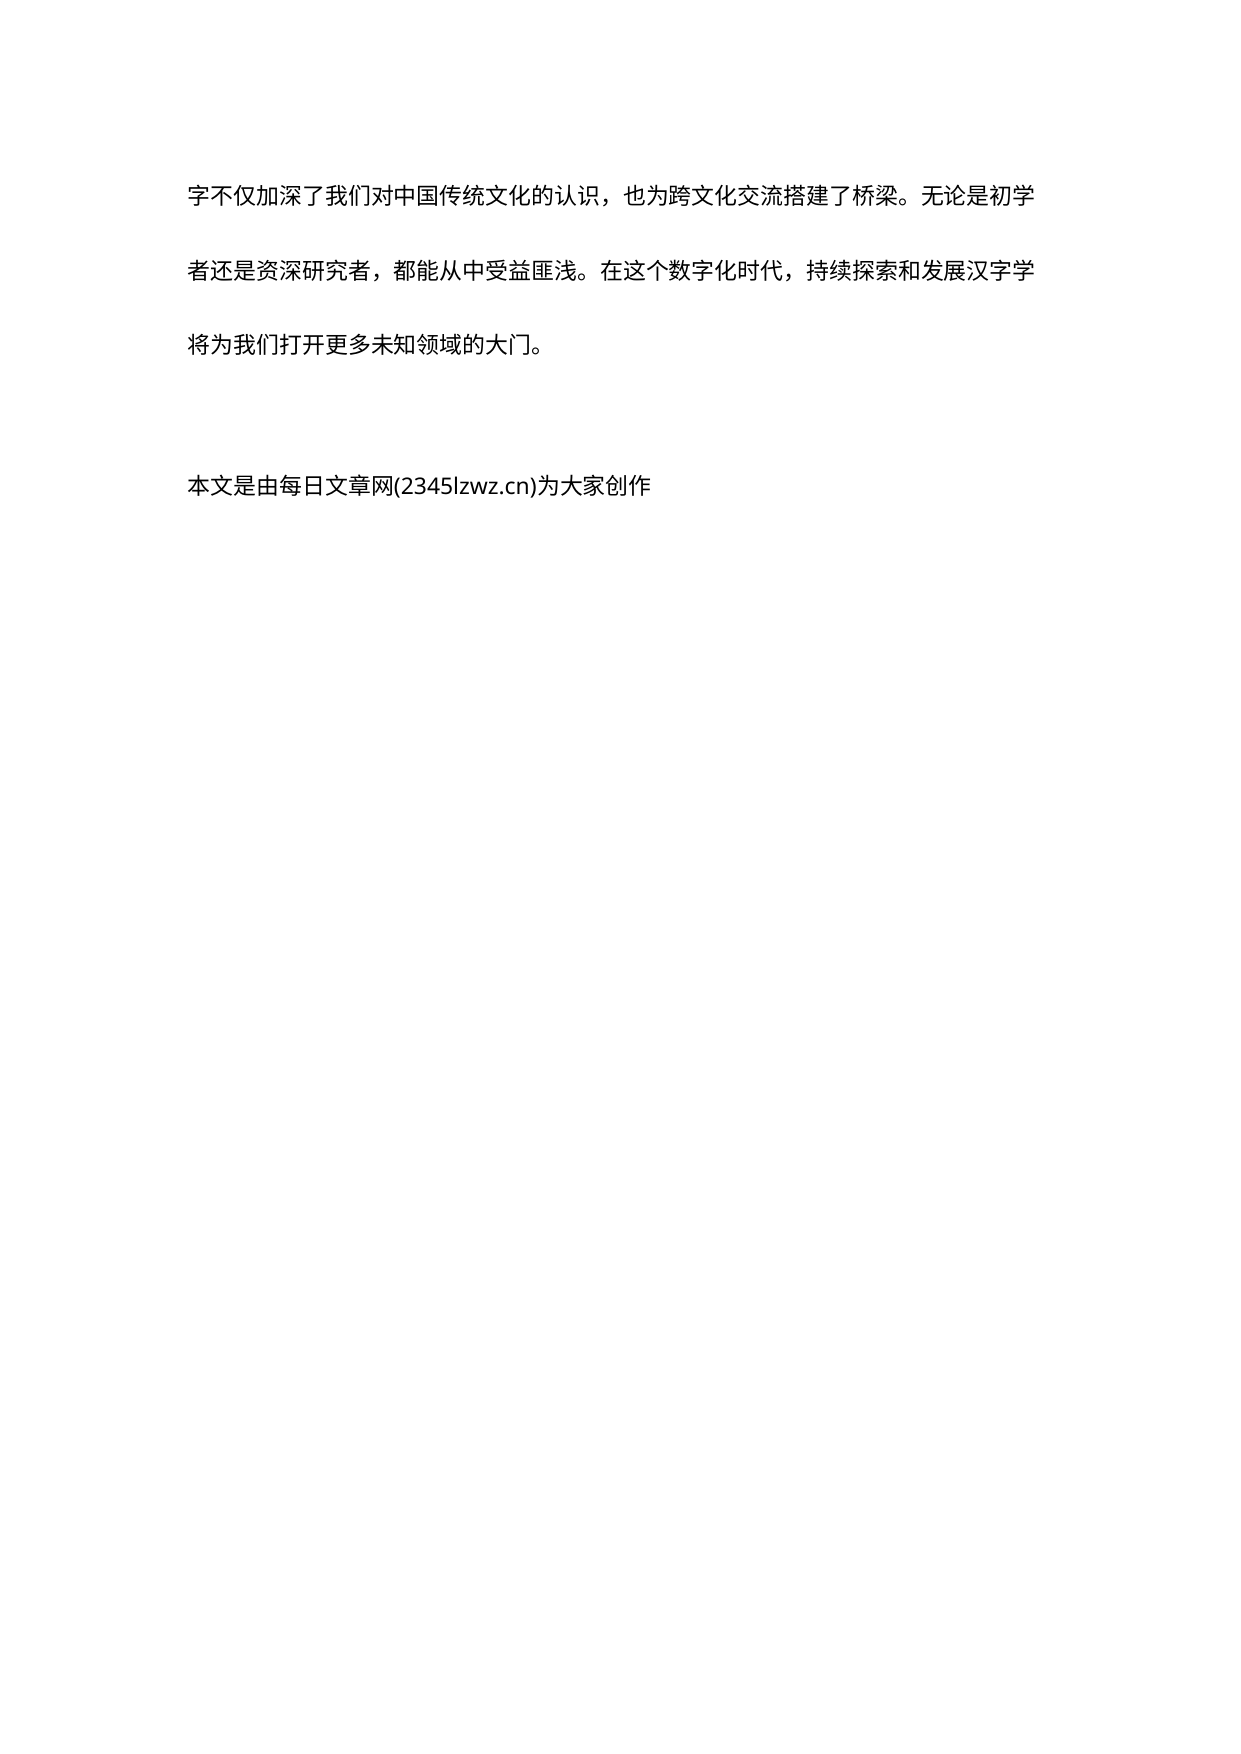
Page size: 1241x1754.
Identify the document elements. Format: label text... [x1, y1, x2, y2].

text 本文是由每日文章网(2345lzwz.cn)为大家创作 [187, 452, 1053, 517]
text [187, 162, 1053, 376]
